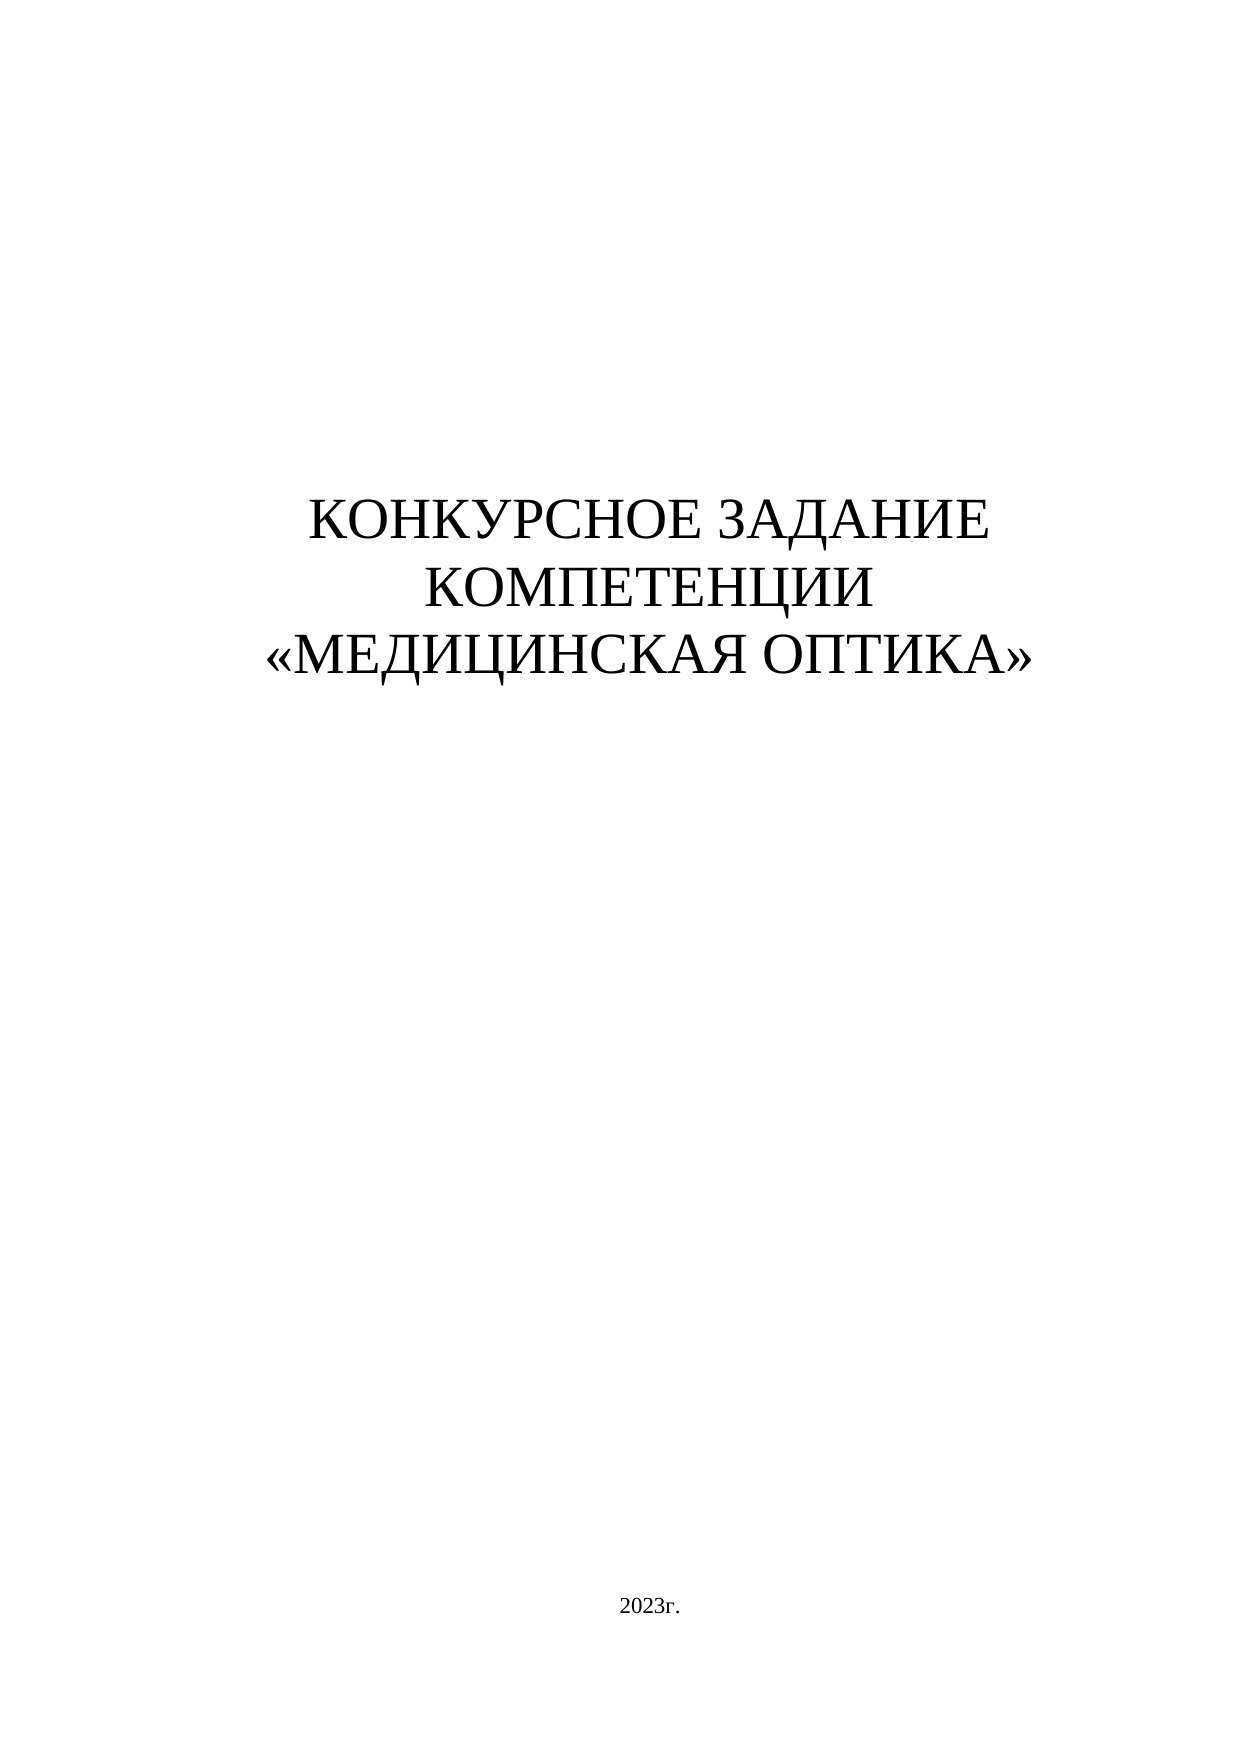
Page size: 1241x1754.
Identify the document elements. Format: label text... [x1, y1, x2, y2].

text 2023г. [148, 1592, 1152, 1618]
